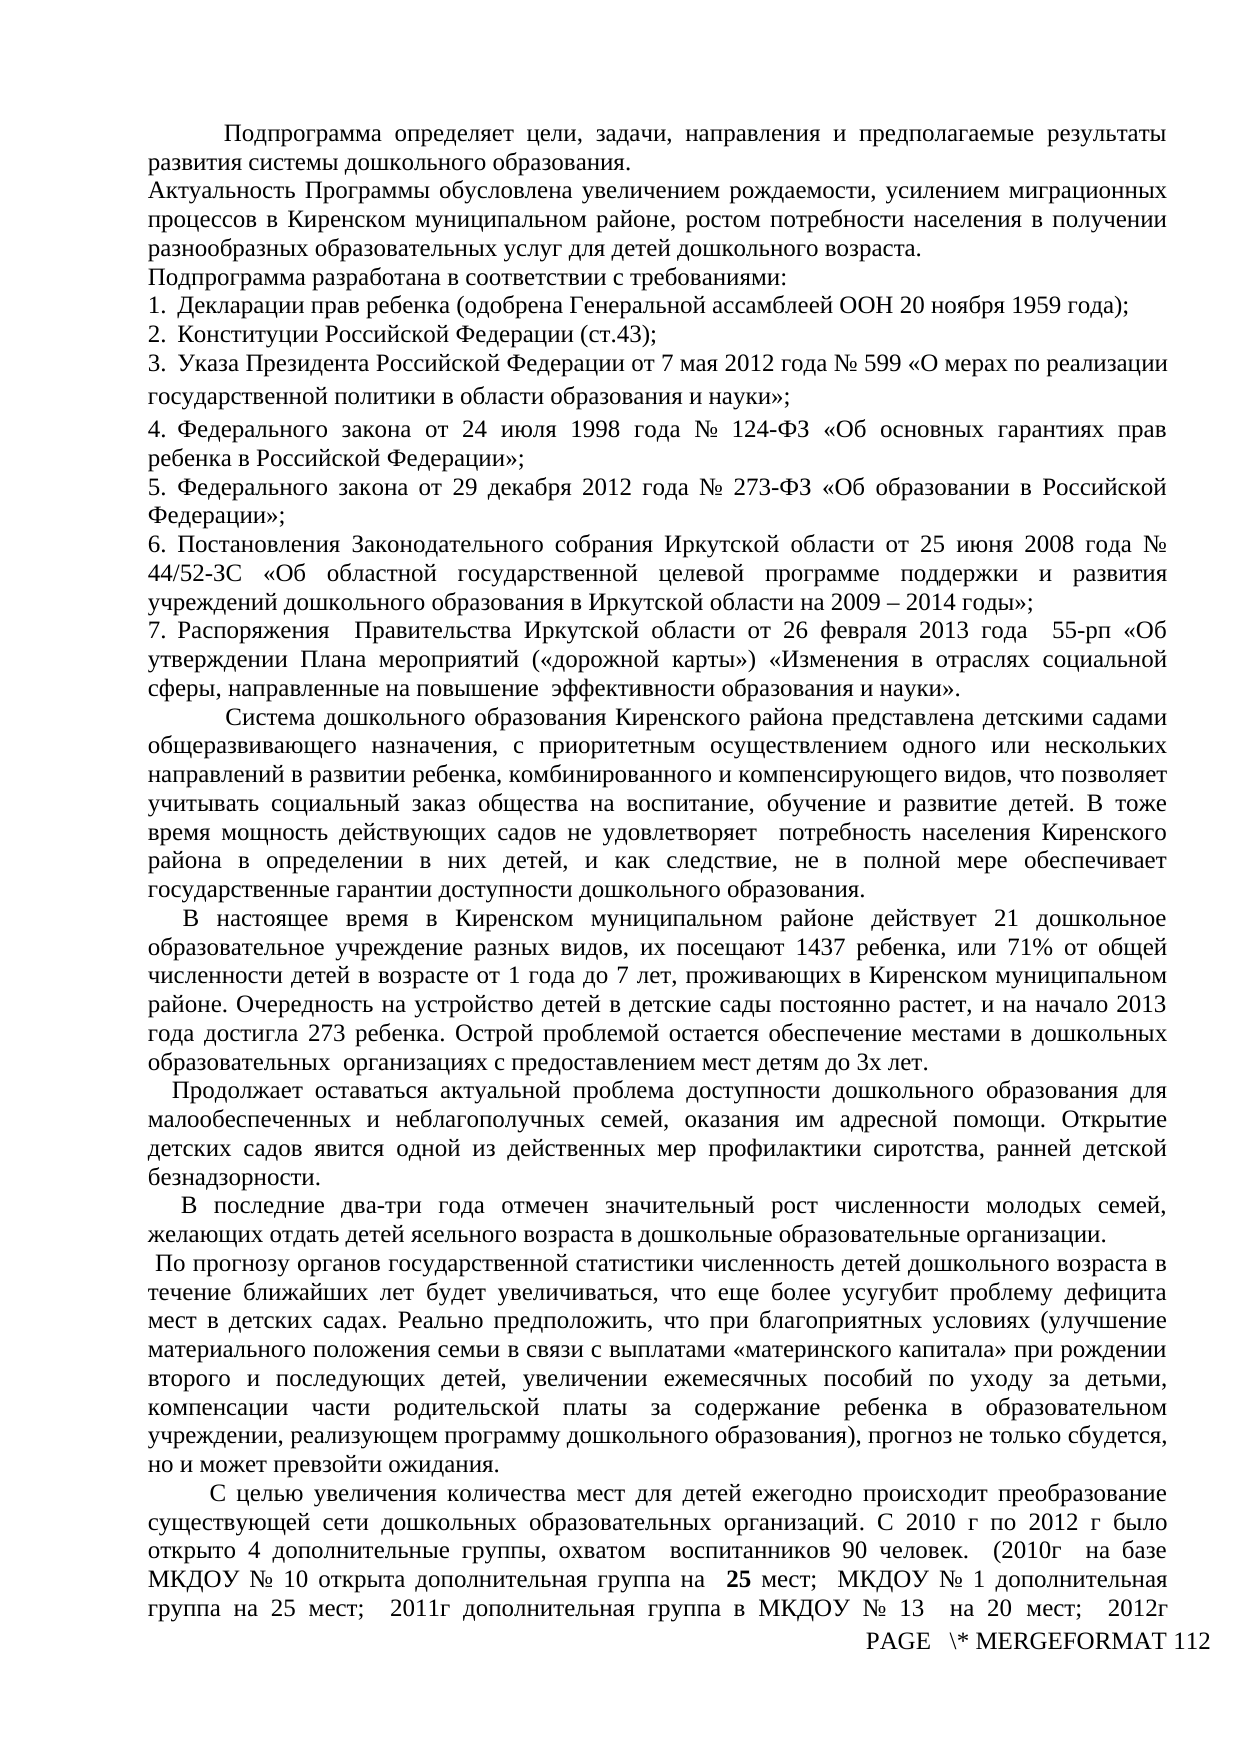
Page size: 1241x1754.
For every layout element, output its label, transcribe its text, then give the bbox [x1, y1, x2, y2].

text Продолжает оставаться актуальной проблема доступности дошкольного образования для малообеспеченных и неблагополучных семей, оказания им адресной помощи. Открытие детских садов явится одной из действенных мер профилактики сиротства, ранней детской безнадзорности. [148, 1075, 1168, 1190]
list Распоряжения Правительства Иркутской области от 26 февраля 2013 года 55-рп «Об утверждении Плана мероприятий («дорожной карты») «Изменения в отраслях социальной сферы, направленные на повышение эффективности образования и науки». [148, 615, 1168, 702]
list Декларации прав ребенка (одобрена Генеральной ассамблеей ООН 20 ноября 1959 года); [148, 291, 1168, 319]
text Подпрограмма разработана в соответствии с требованиями: [148, 262, 1168, 291]
list Постановления Законодательного собрания Иркутской области от 25 июня 2008 года № 44/52-ЗС «Об областной государственной целевой программе поддержки и развития учреждений дошкольного образования в Иркутской области на 2009 – 2014 годы»; [148, 529, 1168, 615]
text По прогнозу органов государственной статистики численность детей дошкольного возраста в течение ближайших лет будет увеличиваться, что еще более усугубит проблему дефицита мест в детских садах. Реально предположить, что при благоприятных условиях (улучшение материального положения семьи в связи с выплатами «материнского капитала» при рождении второго и последующих детей, увеличении ежемесячных пособий по уходу за детьми, компенсации части родительской платы за содержание ребенка в образовательном учреждении, реализующем программу дошкольного образования), прогноз не только сбудется, но и может превзойти ожидания. [148, 1248, 1168, 1478]
list Указа Президента Российской Федерации от 7 мая 2012 года № 599 «О мерах по реализации государственной политики в области образования и науки»; [148, 348, 1168, 410]
text В последние два-три года отмечен значительный рост численности молодых семей, желающих отдать детей ясельного возраста в дошкольные образовательные организации. [148, 1190, 1168, 1248]
list Федерального закона от 29 декабря 2012 года № 273-ФЗ «Об образовании в Российской Федерации»; [148, 472, 1168, 529]
list Конституции Российской Федерации (ст.43); [148, 319, 1168, 348]
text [148, 1478, 1168, 1622]
text Актуальность Программы обусловлена увеличением рождаемости, усилением миграционных процессов в Киренском муниципальном районе, ростом потребности населения в получении разнообразных образовательных услуг для детей дошкольного возраста. [148, 176, 1168, 262]
text В настоящее время в Киренском муниципальном районе действует 21 дошкольное образовательное учреждение разных видов, их посещают 1437 ребенка, или 71% от общей численности детей в возрасте от 1 года до 7 лет, проживающих в Киренском муниципальном районе. Очередность на устройство детей в детские сады постоянно растет, и на начало 2013 года достигла 273 ребенка. Острой проблемой остается обеспечение местами в дошкольных образовательных организациях с предоставлением мест детям до 3х лет. [148, 903, 1168, 1075]
text Система дошкольного образования Киренского района представлена детскими садами общеразвивающего назначения, с приоритетным осуществлением одного или нескольких направлений в развитии ребенка, комбинированного и компенсирующего видов, что позволяет учитывать социальный заказ общества на воспитание, обучение и развитие детей. В тоже время мощность действующих садов не удовлетворяет потребность населения Киренского района в определении в них детей, и как следствие, не в полной мере обеспечивает государственные гарантии доступности дошкольного образования. [148, 702, 1168, 903]
list Федерального закона от 24 июля 1998 года № 124-ФЗ «Об основных гарантиях прав ребенка в Российской Федерации»; [148, 414, 1168, 472]
text Подпрограмма определяет цели, задачи, направления и предполагаемые результаты развития системы дошкольного образования. [148, 118, 1168, 176]
